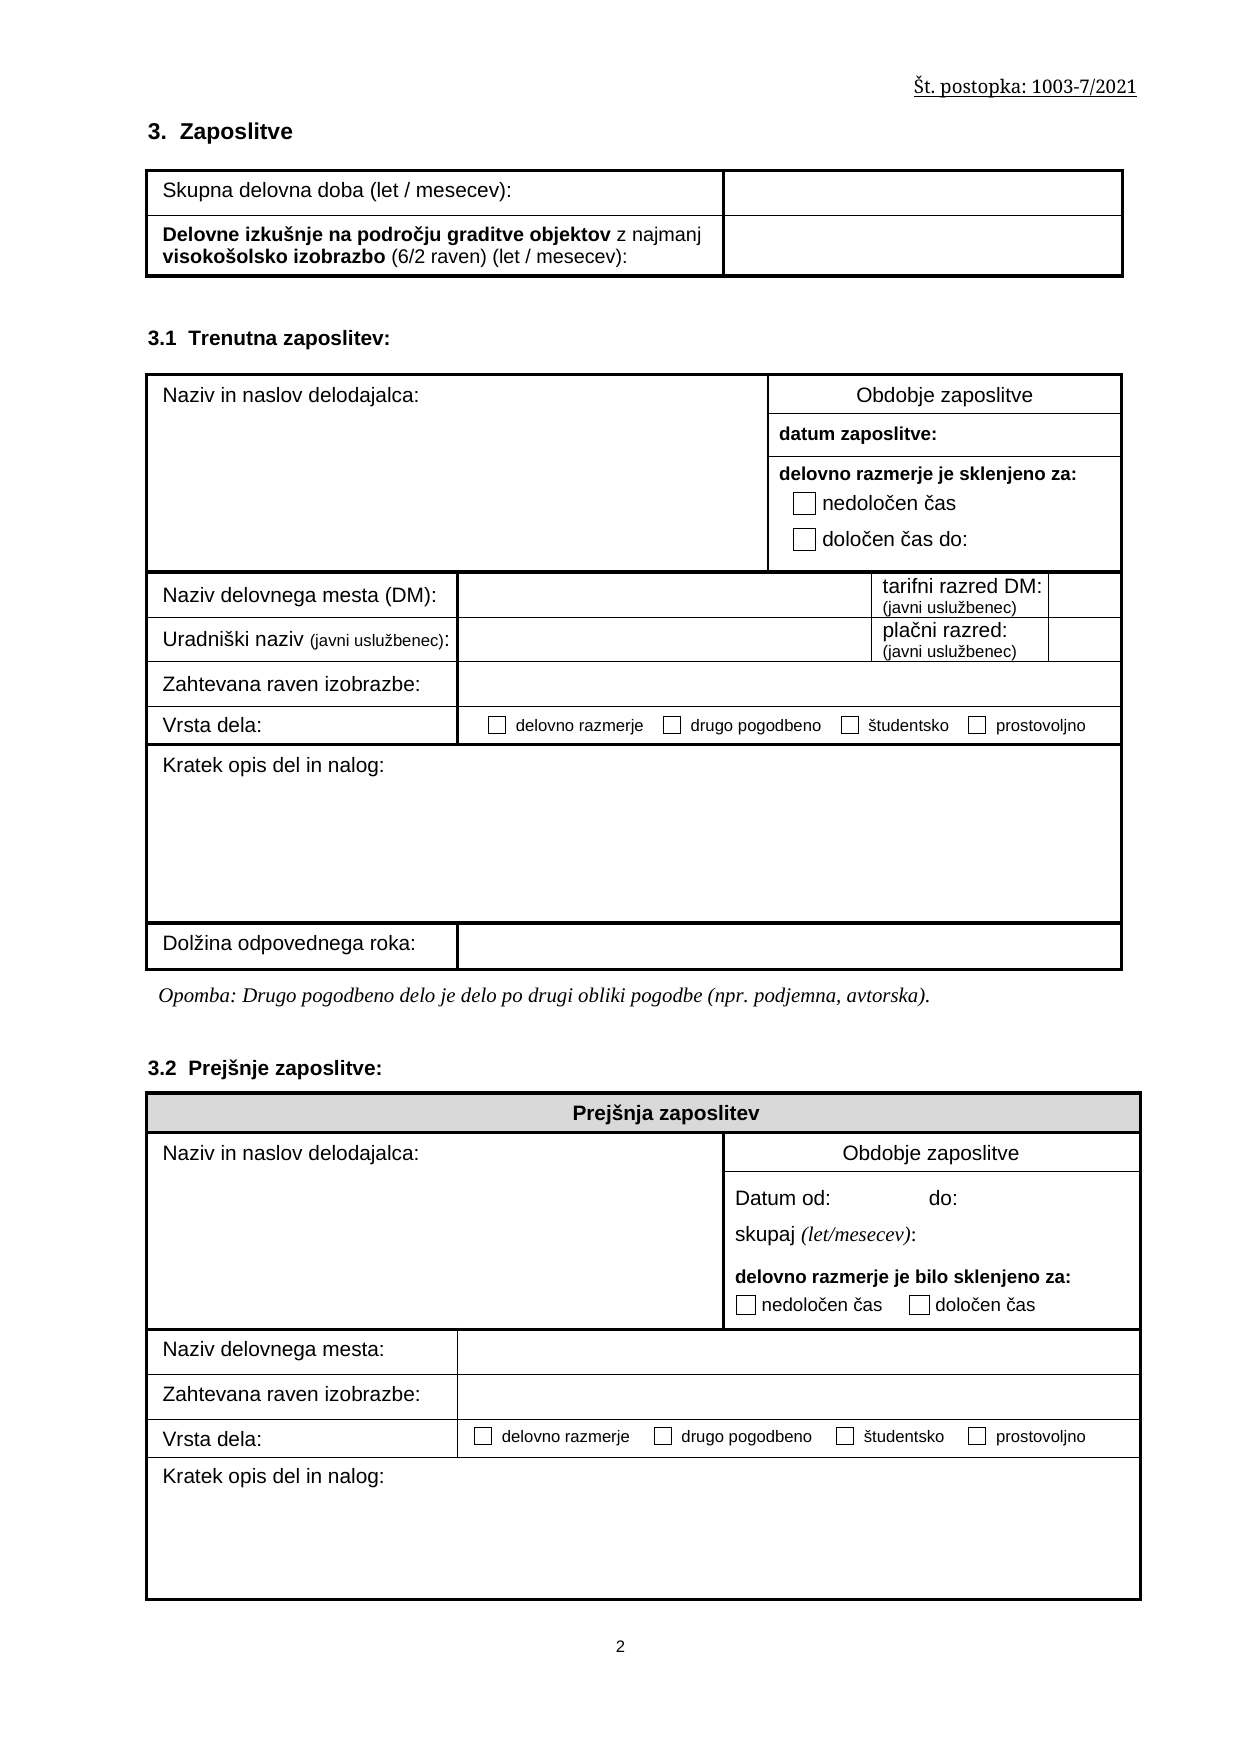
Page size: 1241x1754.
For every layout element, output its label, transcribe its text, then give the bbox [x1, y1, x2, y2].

table_cell Zahtevana raven izobrazbe: [148, 662, 456, 706]
table_cell delovno razmerje drugo pogodbeno študentsko prostovoljno [459, 707, 1120, 743]
table_cell [459, 662, 1120, 706]
text 3.2 Prejšnje zaposlitve: [148, 1055, 1137, 1079]
table_cell [1049, 574, 1120, 617]
table_cell [960, 414, 1120, 456]
table_header Obdobje zaposlitve [769, 376, 1120, 413]
table_cell tarifni razred DM: (javni uslužbenec) [872, 574, 1048, 617]
table_cell Vrsta dela: [148, 707, 456, 743]
table_cell Obdobje zaposlitve [725, 1134, 1139, 1171]
table_header Naziv in naslov delodajalca: [148, 376, 767, 570]
table_cell Naziv in naslov delodajalca: [148, 1134, 722, 1327]
table_cell [459, 618, 871, 661]
table_cell Naziv delovnega mesta (DM): [148, 574, 456, 617]
text 3. Zaposlitve [148, 118, 1137, 144]
table_header Prejšnja zaposlitev [148, 1095, 1139, 1131]
table_cell Delovne izkušnje na področju graditve objektov z najmanj visokošolsko izobrazbo (6/2 raven) (let / mesecev): [148, 216, 722, 274]
table_cell Dolžina odpovednega roka: [148, 925, 456, 968]
table_cell datum zaposlitve: [769, 414, 960, 456]
table_cell Naziv delovnega mesta: [148, 1331, 457, 1374]
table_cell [725, 1172, 1139, 1327]
table_cell Zahtevana raven izobrazbe: [148, 1375, 457, 1419]
table_cell [459, 925, 1120, 968]
table_cell [725, 216, 1121, 274]
text 3.1 Trenutna zaposlitev: [148, 325, 1137, 349]
table_cell plačni razred: (javni uslužbenec) [872, 618, 1048, 661]
table_cell [458, 1375, 1139, 1419]
table_header [725, 172, 1121, 215]
table_cell [1049, 618, 1120, 661]
table_cell delovno razmerje drugo pogodbeno študentsko prostovoljno [458, 1420, 1139, 1457]
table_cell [148, 1458, 1139, 1598]
table_cell Uradniški naziv (javni uslužbenec): [148, 618, 456, 661]
table_cell [459, 574, 871, 617]
table_cell Vrsta dela: [148, 1420, 457, 1457]
table_cell delovno razmerje je sklenjeno za: nedoločen čas določen čas do: [769, 457, 1120, 570]
table_cell [458, 1331, 1139, 1374]
table_cell Kratek opis del in nalog: [148, 746, 1120, 921]
table_header Skupna delovna doba (let / mesecev): [148, 172, 722, 215]
text Opomba: Drugo pogodbeno delo je delo po drugi obliki pogodbe (npr. podjemna, avtorska). [148, 983, 1137, 1007]
